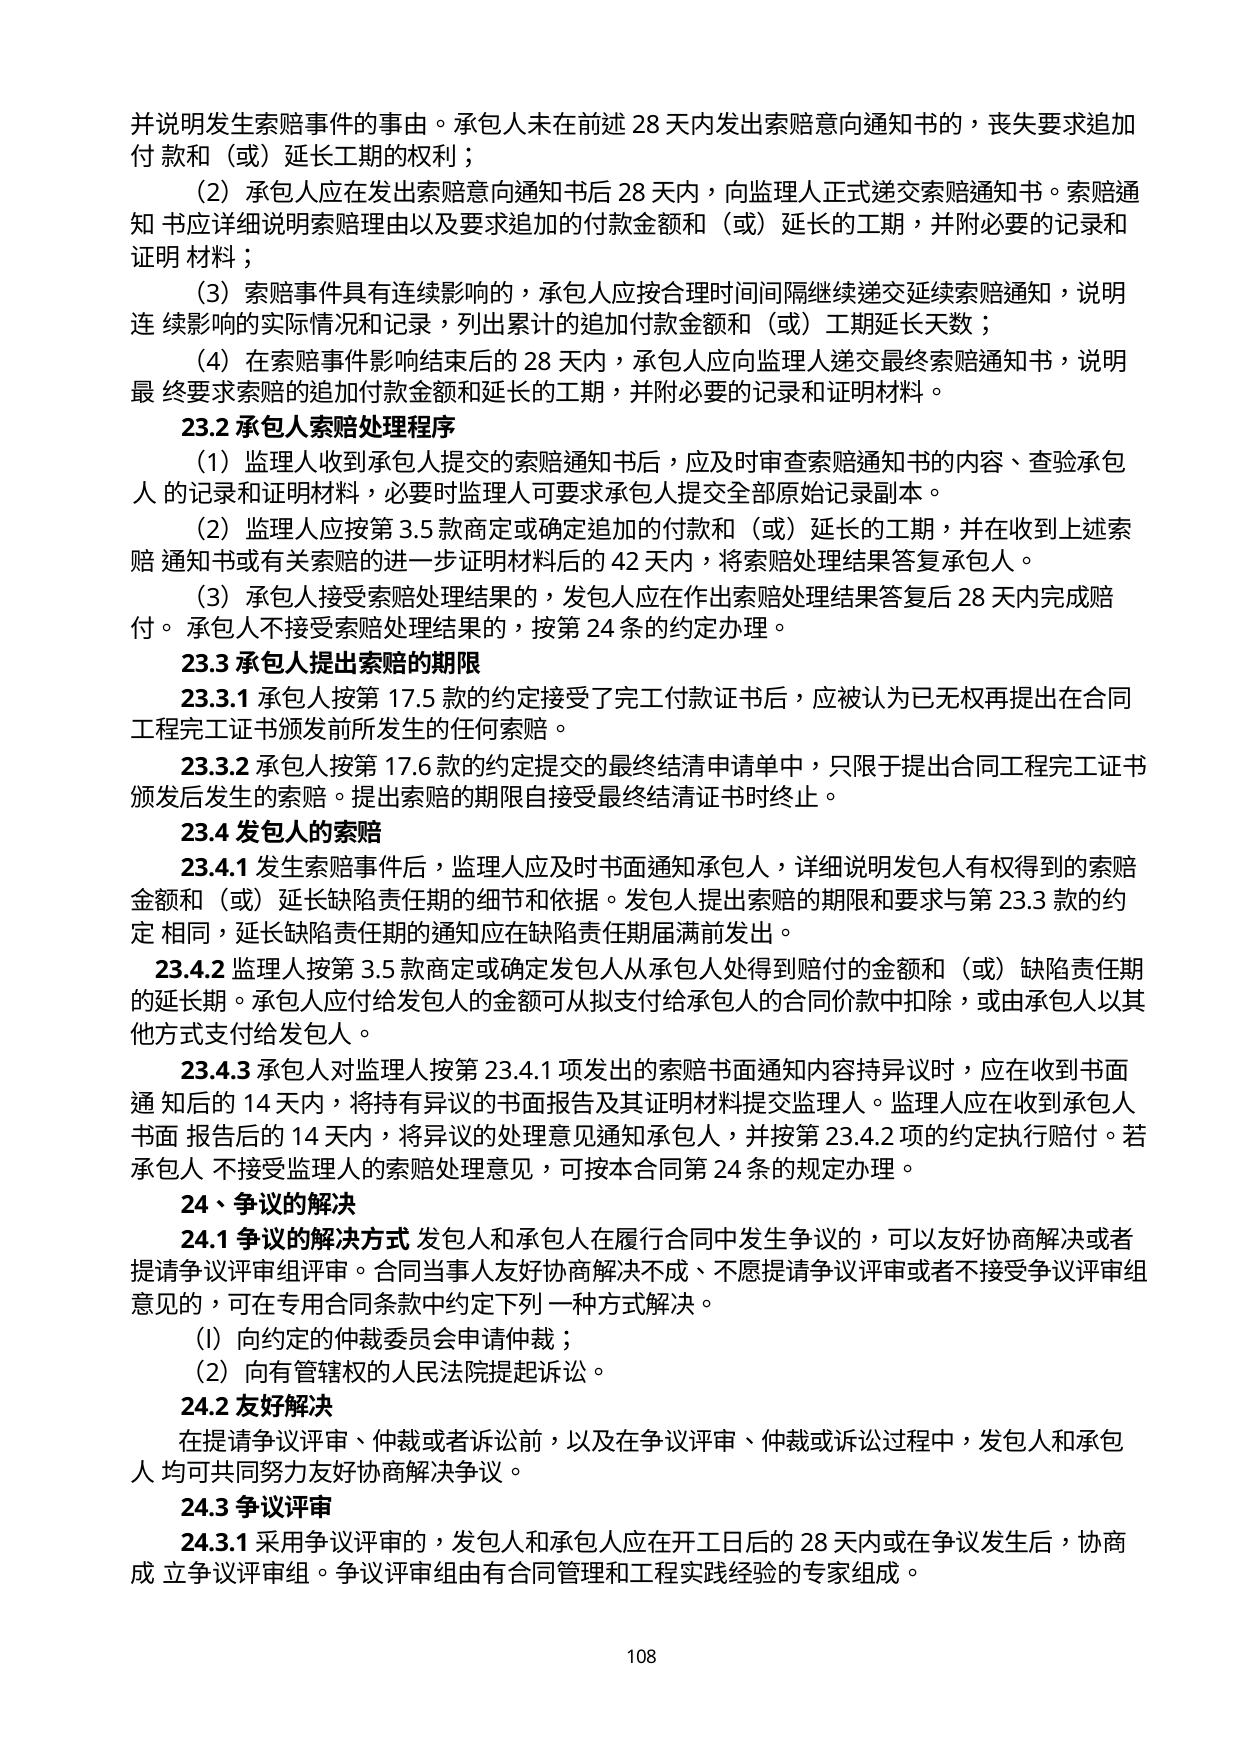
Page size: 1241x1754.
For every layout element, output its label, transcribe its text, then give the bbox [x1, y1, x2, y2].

text （4）在索赔事件影响结束后的28 天内，承包人应向监理人递交最终索赔通知书，说明最 终要求索赔的追加付款金额和延长的工期，并附必要的记录和证明材料。 [131, 344, 1147, 409]
text 23.4.2 监理人按第3.5款商定或确定发包人从承包人处得到赔付的金额和（或）缺陷责任期 的延长期。承包人应付给发包人的金额可从拟支付给承包人的合同价款中扣除，或由承包人以其 他方式支付给发包人。 [130, 952, 1147, 1050]
text 24.1 争议的解决方式 发包人和承包人在履行合同中发生争议的，可以友好协商解决或者 提请争议评审组评审。合同当事人友好协商解决不成、不愿提请争议评审或者不接受争议评审组 意见的，可在专用合同条款中约定下列 一种方式解决。 [130, 1223, 1149, 1321]
text 24、争议的解决 [180, 1189, 1155, 1219]
text 23.2 承包人索赔处理程序 [181, 411, 1155, 442]
text 23.3.2 承包人按第17.6款的约定提交的最终结清申请单中，只限于提出合同工程完工证书 颁发后发生的索赔。提出索赔的期限自接受最终结清证书时终止。 [130, 749, 1147, 814]
text （2）承包人应在发出索赔意向通知书后28天内，向监理人正式递交索赔通知书。索赔通知 书应详细说明索赔理由以及要求追加的付款金额和（或）延长的工期，并附必要的记录和证明 材料； [130, 175, 1147, 274]
text 24.3 争议评审 [180, 1492, 1155, 1523]
text 24.2 友好解决 [180, 1391, 1155, 1422]
text （l）向约定的仲裁委员会申请仲裁； [180, 1323, 1155, 1354]
text （3）索赔事件具有连续影响的，承包人应按合理时间间隔继续递交延续索赔通知，说明连 续影响的实际情况和记录，列出累计的追加付款金额和（或）工期延长天数； [130, 277, 1147, 341]
text 23.4.1 发生索赔事件后，监理人应及时书面通知承包人，详细说明发包人有权得到的索赔 金额和（或）延长缺陷责任期的细节和依据。发包人提出索赔的期限和要求与第23.3 款的约定 相同，延长缺陷责任期的通知应在缺陷责任期届满前发出。 [130, 850, 1148, 949]
text 23.4 发包人的索赔 [180, 817, 1155, 847]
text （3）承包人接受索赔处理结果的，发包人应在作出索赔处理结果答复后28 天内完成赔付。 承包人不接受索赔处理结果的，按第24条的约定办理。 [130, 580, 1155, 645]
text 23.3 承包人提出索赔的期限 [181, 648, 1155, 679]
text （2）向有管辖权的人民法院提起诉讼。 [180, 1357, 1155, 1388]
text （2）监理人应按第3.5款商定或确定追加的付款和（或）延长的工期，并在收到上述索赔 通知书或有关索赔的进一步证明材料后的42天内，将索赔处理结果答复承包人。 [130, 513, 1147, 578]
text （1）监理人收到承包人提交的索赔通知书后，应及时审查索赔通知书的内容、查验承包人 的记录和证明材料，必要时监理人可要求承包人提交全部原始记录副本。 [132, 445, 1147, 510]
text 24.3.1 采用争议评审的，发包人和承包人应在开工日后的28天内或在争议发生后，协商成 立争议评审组。争议评审组由有合同管理和工程实践经验的专家组成。 [130, 1525, 1148, 1590]
text 在提请争议评审、仲裁或者诉讼前，以及在争议评审、仲裁或诉讼过程中，发包人和承包人 均可共同努力友好协商解决争议。 [130, 1424, 1147, 1489]
text 23.3.1 承包人按第 17.5 款的约定接受了完工付款证书后，应被认为已无权再提出在合同 工程完工证书颁发前所发生的任何索赔。 [130, 682, 1147, 746]
text 并说明发生索赔事件的事由。承包人未在前述28天内发出索赔意向通知书的，丧失要求追加付 款和（或）延长工期的权利； [130, 108, 1147, 172]
text 23.4.3承包人对监理人按第23.4.1项发出的索赔书面通知内容持异议时，应在收到书面通 知后的 14天内，将持有异议的书面报告及其证明材料提交监理人。监理人应在收到承包人书面 报告后的14天内，将异议的处理意见通知承包人，并按第23.4.2项的约定执行赔付。若承包人 不接受监理人的索赔处理意见，可按本合同第24条的规定办理。 [130, 1053, 1148, 1186]
